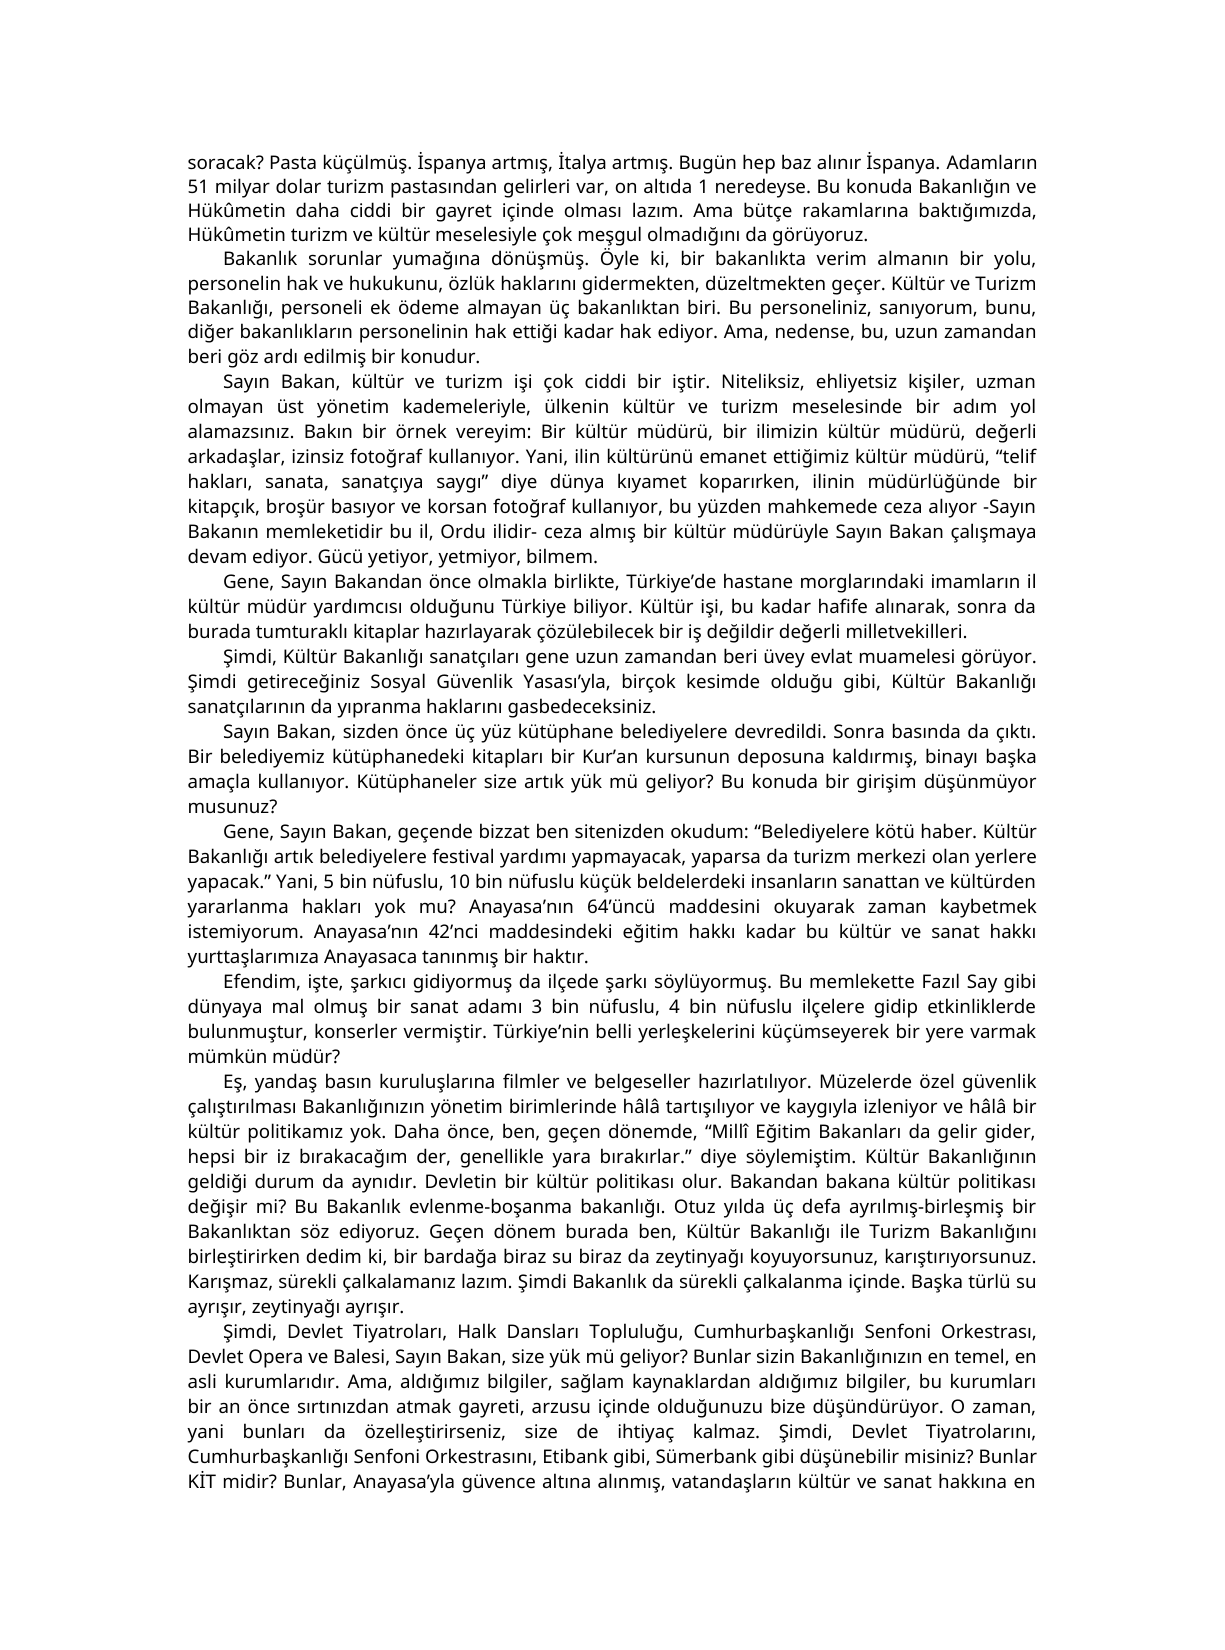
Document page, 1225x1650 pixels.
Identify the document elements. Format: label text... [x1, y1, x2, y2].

text Eş, yandaş basın kuruluşlarına filmler ve belgeseller hazırlatılıyor. Müzelerde özel güvenlik çalıştırılması Bakanlığınızın yönetim birimlerinde hâlâ tartışılıyor ve kaygıyla izleniyor ve hâlâ bir kültür politikamız yok. Daha önce, ben, geçen dönemde, “Millî Eğitim Bakanları da gelir gider, hepsi bir iz bırakacağım der, genellikle yara bırakırlar.” diye söylemiştim. Kültür Bakanlığının geldiği durum da aynıdır. Devletin bir kültür politikası olur. Bakandan bakana kültür politikası değişir mi? Bu Bakanlık evlenme-boşanma bakanlığı. Otuz yılda üç defa ayrılmış-birleşmiş bir Bakanlıktan söz ediyoruz. Geçen dönem burada ben, Kültür Bakanlığı ile Turizm Bakanlığını birleştirirken dedim ki, bir bardağa biraz su biraz da zeytinyağı koyuyorsunuz, karıştırıyorsunuz. Karışmaz, sürekli çalkalamanız lazım. Şimdi Bakanlık da sürekli çalkalanma içinde. Başka türlü su ayrışır, zeytinyağı ayrışır. [187, 1068, 1037, 1318]
text Bakanlık sorunlar yumağına dönüşmüş. Öyle ki, bir bakanlıkta verim almanın bir yolu, personelin hak ve hukukunu, özlük haklarını gidermekten, düzeltmekten geçer. Kültür ve Turizm Bakanlığı, personeli ek ödeme almayan üç bakanlıktan biri. Bu personeliniz, sanıyorum, bunu, diğer bakanlıkların personelinin hak ettiği kadar hak ediyor. Ama, nedense, bu, uzun zamandan beri göz ardı edilmiş bir konudur. [187, 246, 1037, 368]
text Efendim, işte, şarkıcı gidiyormuş da ilçede şarkı söylüyormuş. Bu memlekette Fazıl Say gibi dünyaya mal olmuş bir sanat adamı 3 bin nüfuslu, 4 bin nüfuslu ilçelere gidip etkinliklerde bulunmuştur, konserler vermiştir. Türkiye’nin belli yerleşkelerini küçümseyerek bir yere varmak mümkün müdür? [187, 968, 1037, 1068]
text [187, 1318, 1037, 1493]
text Gene, Sayın Bakandan önce olmakla birlikte, Türkiye’de hastane morglarındaki imamların il kültür müdür yardımcısı olduğunu Türkiye biliyor. Kültür işi, bu kadar hafife alınarak, sonra da burada tumturaklı kitaplar hazırlayarak çözülebilecek bir iş değildir değerli milletvekilleri. [187, 568, 1037, 643]
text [187, 150, 1037, 246]
text Gene, Sayın Bakan, geçende bizzat ben sitenizden okudum: “Belediyelere kötü haber. Kültür Bakanlığı artık belediyelere festival yardımı yapmayacak, yaparsa da turizm merkezi olan yerlere yapacak.” Yani, 5 bin nüfuslu, 10 bin nüfuslu küçük beldelerdeki insanların sanattan ve kültürden yararlanma hakları yok mu? Anayasa’nın 64’üncü maddesini okuyarak zaman kaybetmek istemiyorum. Anayasa’nın 42’nci maddesindeki eğitim hakkı kadar bu kültür ve sanat hakkı yurttaşlarımıza Anayasaca tanınmış bir haktır. [187, 818, 1037, 968]
text Sayın Bakan, sizden önce üç yüz kütüphane belediyelere devredildi. Sonra basında da çıktı. Bir belediyemiz kütüphanedeki kitapları bir Kur’an kursunun deposuna kaldırmış, binayı başka amaçla kullanıyor. Kütüphaneler size artık yük mü geliyor? Bu konuda bir girişim düşünmüyor musunuz? [187, 718, 1037, 818]
text Şimdi, Kültür Bakanlığı sanatçıları gene uzun zamandan beri üvey evlat muamelesi görüyor. Şimdi getireceğiniz Sosyal Güvenlik Yasası’yla, birçok kesimde olduğu gibi, Kültür Bakanlığı sanatçılarının da yıpranma haklarını gasbedeceksiniz. [187, 643, 1037, 718]
text Sayın Bakan, kültür ve turizm işi çok ciddi bir iştir. Niteliksiz, ehliyetsiz kişiler, uzman olmayan üst yönetim kademeleriyle, ülkenin kültür ve turizm meselesinde bir adım yol alamazsınız. Bakın bir örnek vereyim: Bir kültür müdürü, bir ilimizin kültür müdürü, değerli arkadaşlar, izinsiz fotoğraf kullanıyor. Yani, ilin kültürünü emanet ettiğimiz kültür müdürü, “telif hakları, sanata, sanatçıya saygı” diye dünya kıyamet koparırken, ilinin müdürlüğünde bir kitapçık, broşür basıyor ve korsan fotoğraf kullanıyor, bu yüzden mahkemede ceza alıyor -Sayın Bakanın memleketidir bu il, Ordu ilidir- ceza almış bir kültür müdürüyle Sayın Bakan çalışmaya devam ediyor. Gücü yetiyor, yetmiyor, bilmem. [187, 368, 1037, 568]
